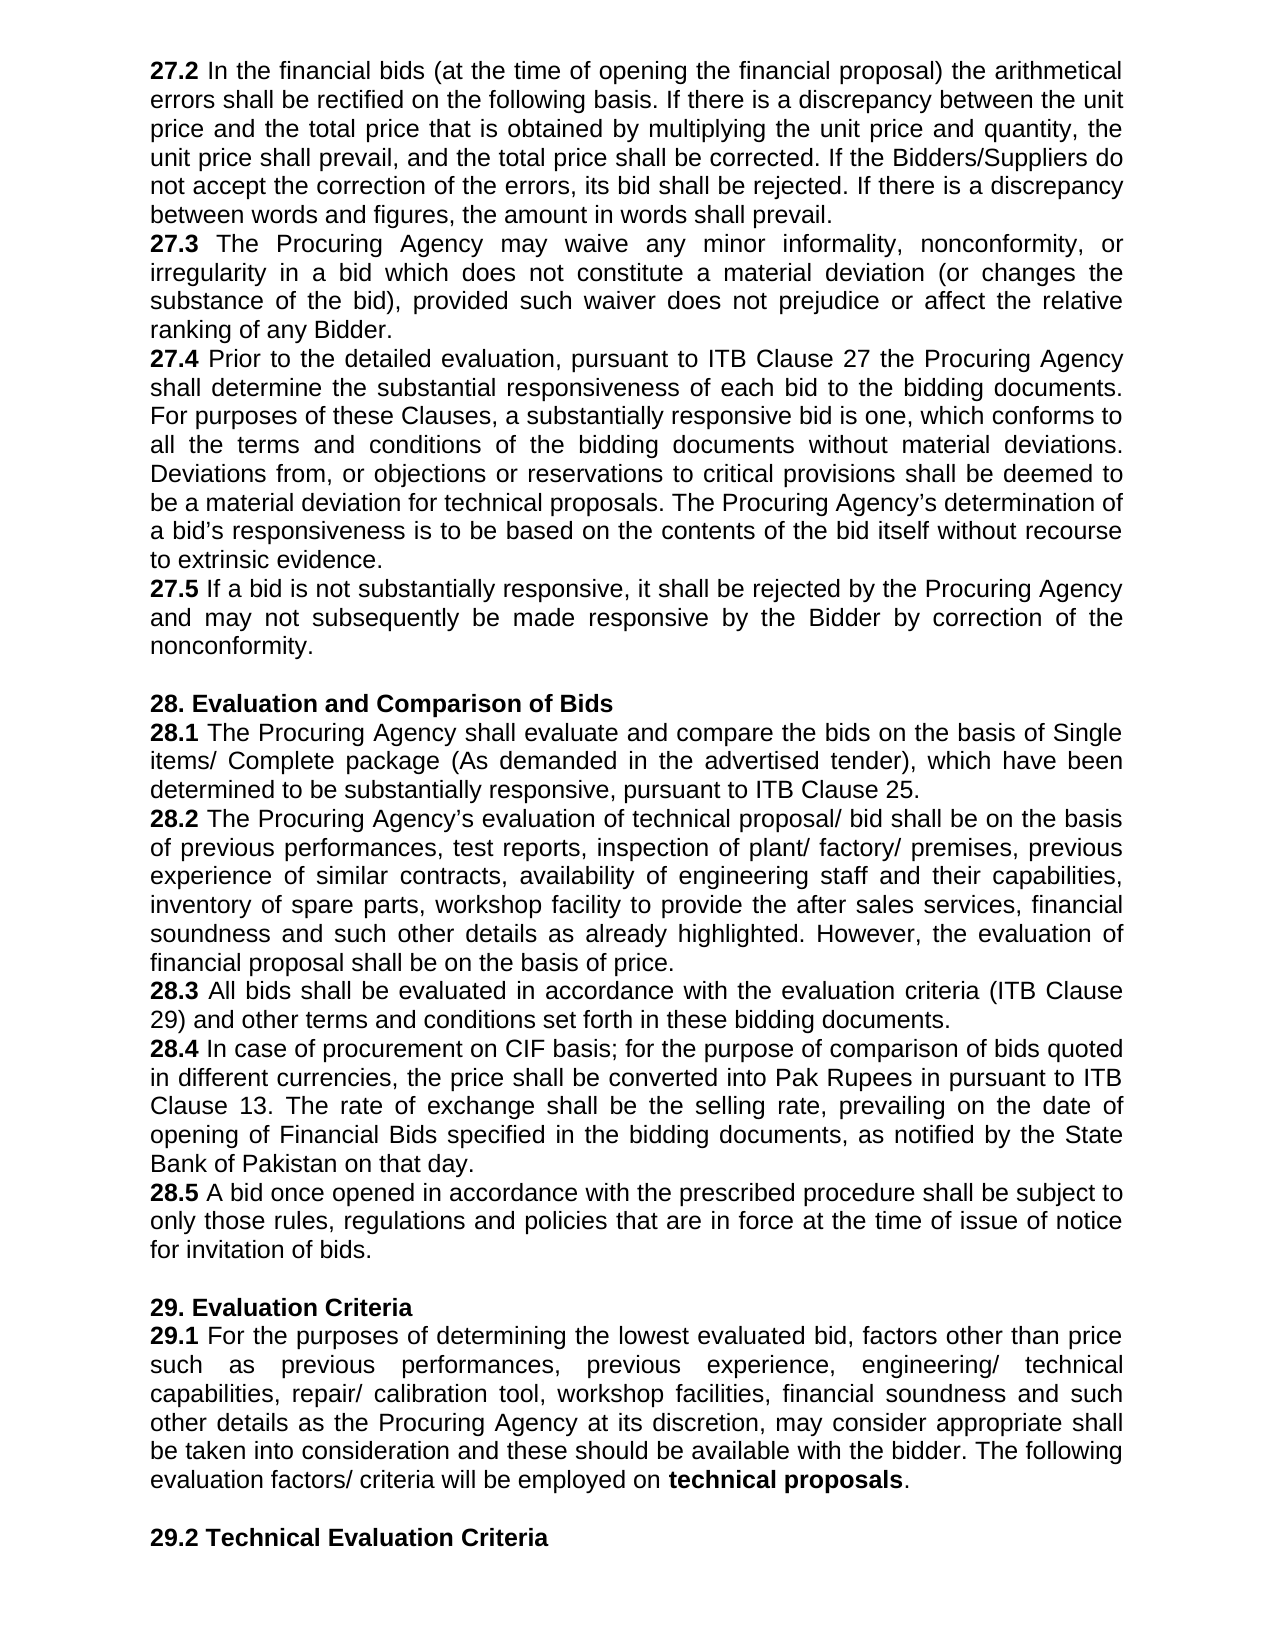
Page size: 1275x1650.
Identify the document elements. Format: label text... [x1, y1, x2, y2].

text 28. Evaluation and Comparison of Bids [150, 689, 1125, 717]
text 28.5 A bid once opened in accordance with the prescribed procedure shall be subject to only those rules, regulations and policies that are in force at the time of issue of notice for invitation of bids. [150, 1177, 1125, 1264]
text 28.4 In case of procurement on CIF basis; for the purpose of comparison of bids quoted in different currencies, the price shall be converted into Pak Rupees in pursuant to ITB Clause 13. The rate of exchange shall be the selling rate, prevailing on the date of opening of Financial Bids specified in the bidding documents, as notified by the State Bank of Pakistan on that day. [150, 1034, 1125, 1177]
text 27.4 Prior to the detailed evaluation, pursuant to ITB Clause 27 the Procuring Agency shall determine the substantial responsiveness of each bid to the bidding documents. For purposes of these Clauses, a substantially responsive bid is one, which conforms to all the terms and conditions of the bidding documents without material deviations. Deviations from, or objections or reservations to critical provisions shall be deemed to be a material deviation for technical proposals. The Procuring Agency’s determination of a bid’s responsiveness is to be based on the contents of the bid itself without recourse to extrinsic evidence. [150, 344, 1125, 574]
text 27.2 In the financial bids (at the time of opening the financial proposal) the arithmetical errors shall be rectified on the following basis. If there is a discrepancy between the unit price and the total price that is obtained by multiplying the unit price and quantity, the unit price shall prevail, and the total price shall be corrected. If the Bidders/Suppliers do not accept the correction of the errors, its bid shall be rejected. If there is a discrepancy between words and figures, the amount in words shall prevail. [150, 56, 1125, 229]
text 27.3 The Procuring Agency may waive any minor informality, nonconformity, or irregularity in a bid which does not constitute a material deviation (or changes the substance of the bid), provided such waiver does not prejudice or affect the relative ranking of any Bidder. [150, 229, 1125, 344]
text 29.2 Technical Evaluation Criteria [150, 1522, 1125, 1551]
text 28.2 The Procuring Agency’s evaluation of technical proposal/ bid shall be on the basis of previous performances, test reports, inspection of plant/ factory/ premises, previous experience of similar contracts, availability of engineering staff and their capabilities, inventory of spare parts, workshop facility to provide the after sales services, financial soundness and such other details as already highlighted. However, the evaluation of financial proposal shall be on the basis of price. [150, 804, 1125, 976]
text 28.1 The Procuring Agency shall evaluate and compare the bids on the basis of Single items/ Complete package (As demanded in the advertised tender), which have been determined to be substantially responsive, pursuant to ITB Clause 25. [150, 717, 1125, 804]
text 29.1 For the purposes of determining the lowest evaluated bid, factors other than price such as previous performances, previous experience, engineering/ technical capabilities, repair/ calibration tool, workshop facilities, financial soundness and such other details as the Procuring Agency at its discretion, may consider appropriate shall be taken into consideration and these should be available with the bidder. The following evaluation factors/ criteria will be employed on technical proposals. [150, 1321, 1125, 1494]
text 27.5 If a bid is not substantially responsive, it shall be rejected by the Procuring Agency and may not subsequently be made responsive by the Bidder by correction of the nonconformity. [150, 574, 1125, 660]
text 28.3 All bids shall be evaluated in accordance with the evaluation criteria (ITB Clause 29) and other terms and conditions set forth in these bidding documents. [150, 976, 1125, 1034]
text 29. Evaluation Criteria [150, 1292, 1125, 1321]
